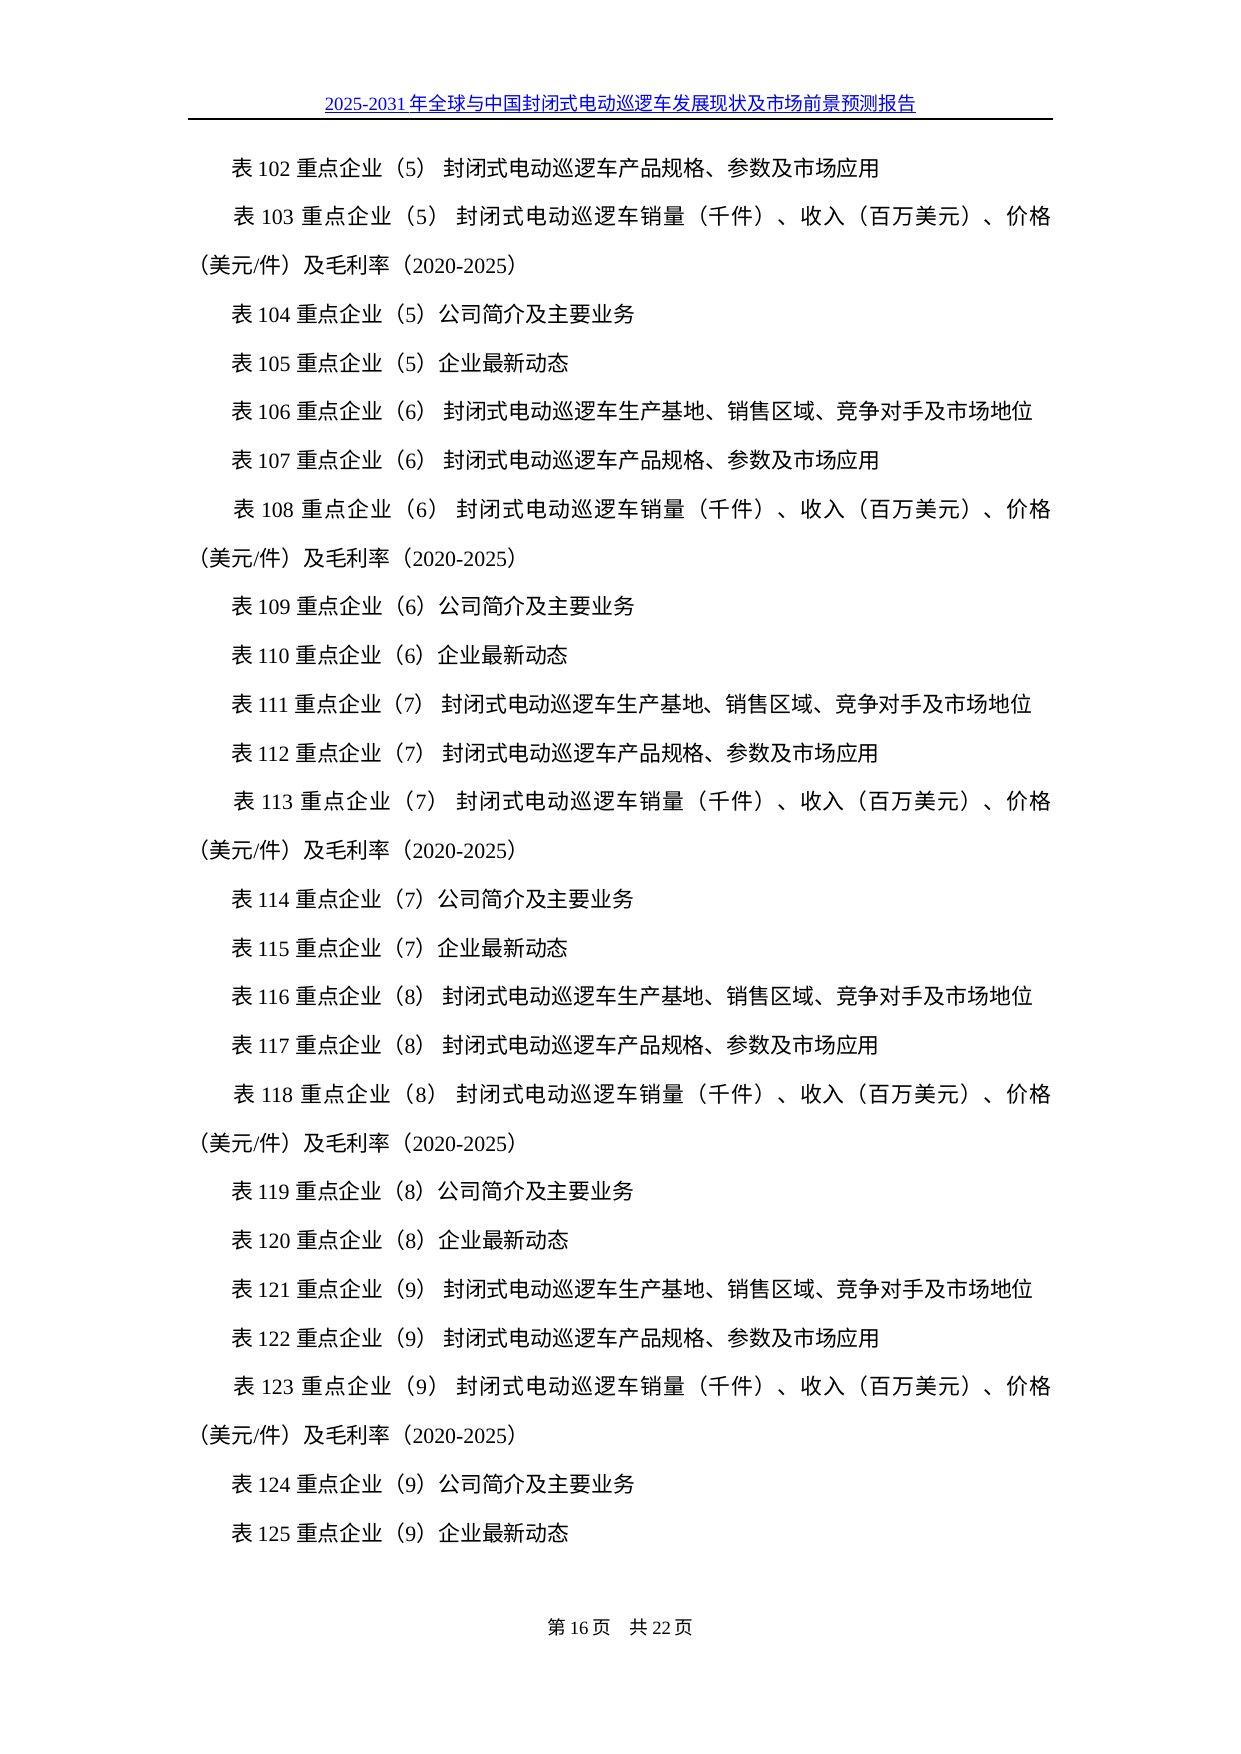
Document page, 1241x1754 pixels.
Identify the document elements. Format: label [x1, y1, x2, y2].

text [187, 150, 1053, 1548]
